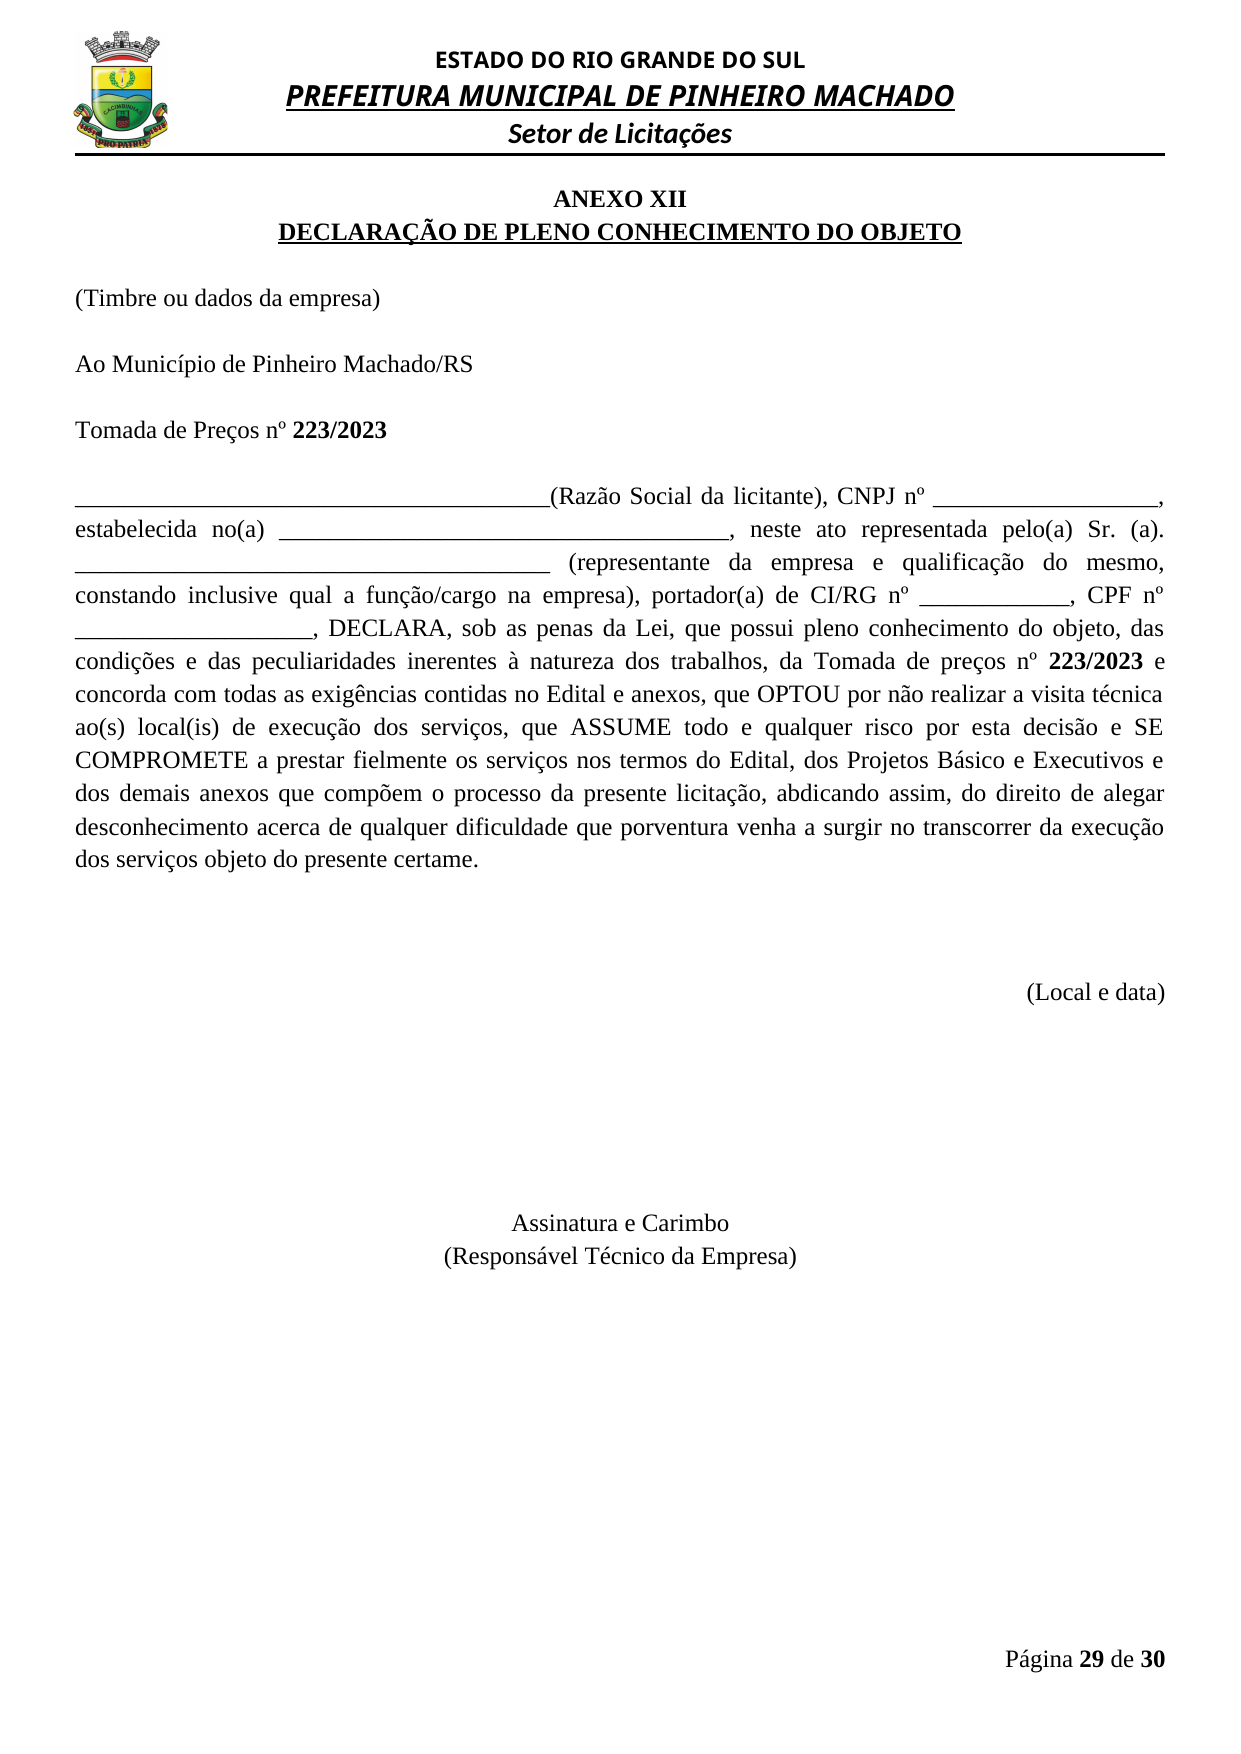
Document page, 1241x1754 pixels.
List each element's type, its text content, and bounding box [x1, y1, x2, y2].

text Tomada de Preços nº 223/2023 [75, 415, 1165, 444]
text Ao Município de Pinheiro Machado/RS [75, 349, 1165, 378]
text (Local e data) [75, 977, 1165, 1005]
text DECLARAÇÃO DE PLENO CONHECIMENTO DO OBJETO [75, 217, 1165, 246]
picture [73, 31, 168, 148]
text (Responsável Técnico da Empresa) [75, 1241, 1165, 1269]
text ______________________________________(Razão Social da licitante), CNPJ nº __________________, estabelecida no(a) ____________________________________, neste ato representada pelo(a) Sr. (a). ______________________________________ (representante da empresa e qualificação do mesmo, constando inclusive qual a função/cargo na empresa), portador(a) de CI/RG nº ____________, CPF nº ___________________, DECLARA, sob as penas da Lei, que possui pleno conhecimento do objeto, das condições e das peculiaridades inerentes à natureza dos trabalhos, da Tomada de preços nº 223/2023 e concorda com todas as exigências contidas no Edital e anexos, que OPTOU por não realizar a visita técnica ao(s) local(is) de execução dos serviços, que ASSUME todo e qualquer risco por esta decisão e SE COMPROMETE a prestar fielmente os serviços nos termos do Edital, dos Projetos Básico e Executivos e dos demais anexos que compõem o processo da presente licitação, abdicando assim, do direito de alegar desconhecimento acerca de qualquer dificuldade que porventura venha a surgir no transcorrer da execução dos serviços objeto do presente certame. [75, 481, 1165, 873]
text (Timbre ou dados da empresa) [75, 283, 1165, 312]
text ANEXO XII [75, 184, 1165, 213]
text Assinatura e Carimbo [75, 1208, 1165, 1237]
